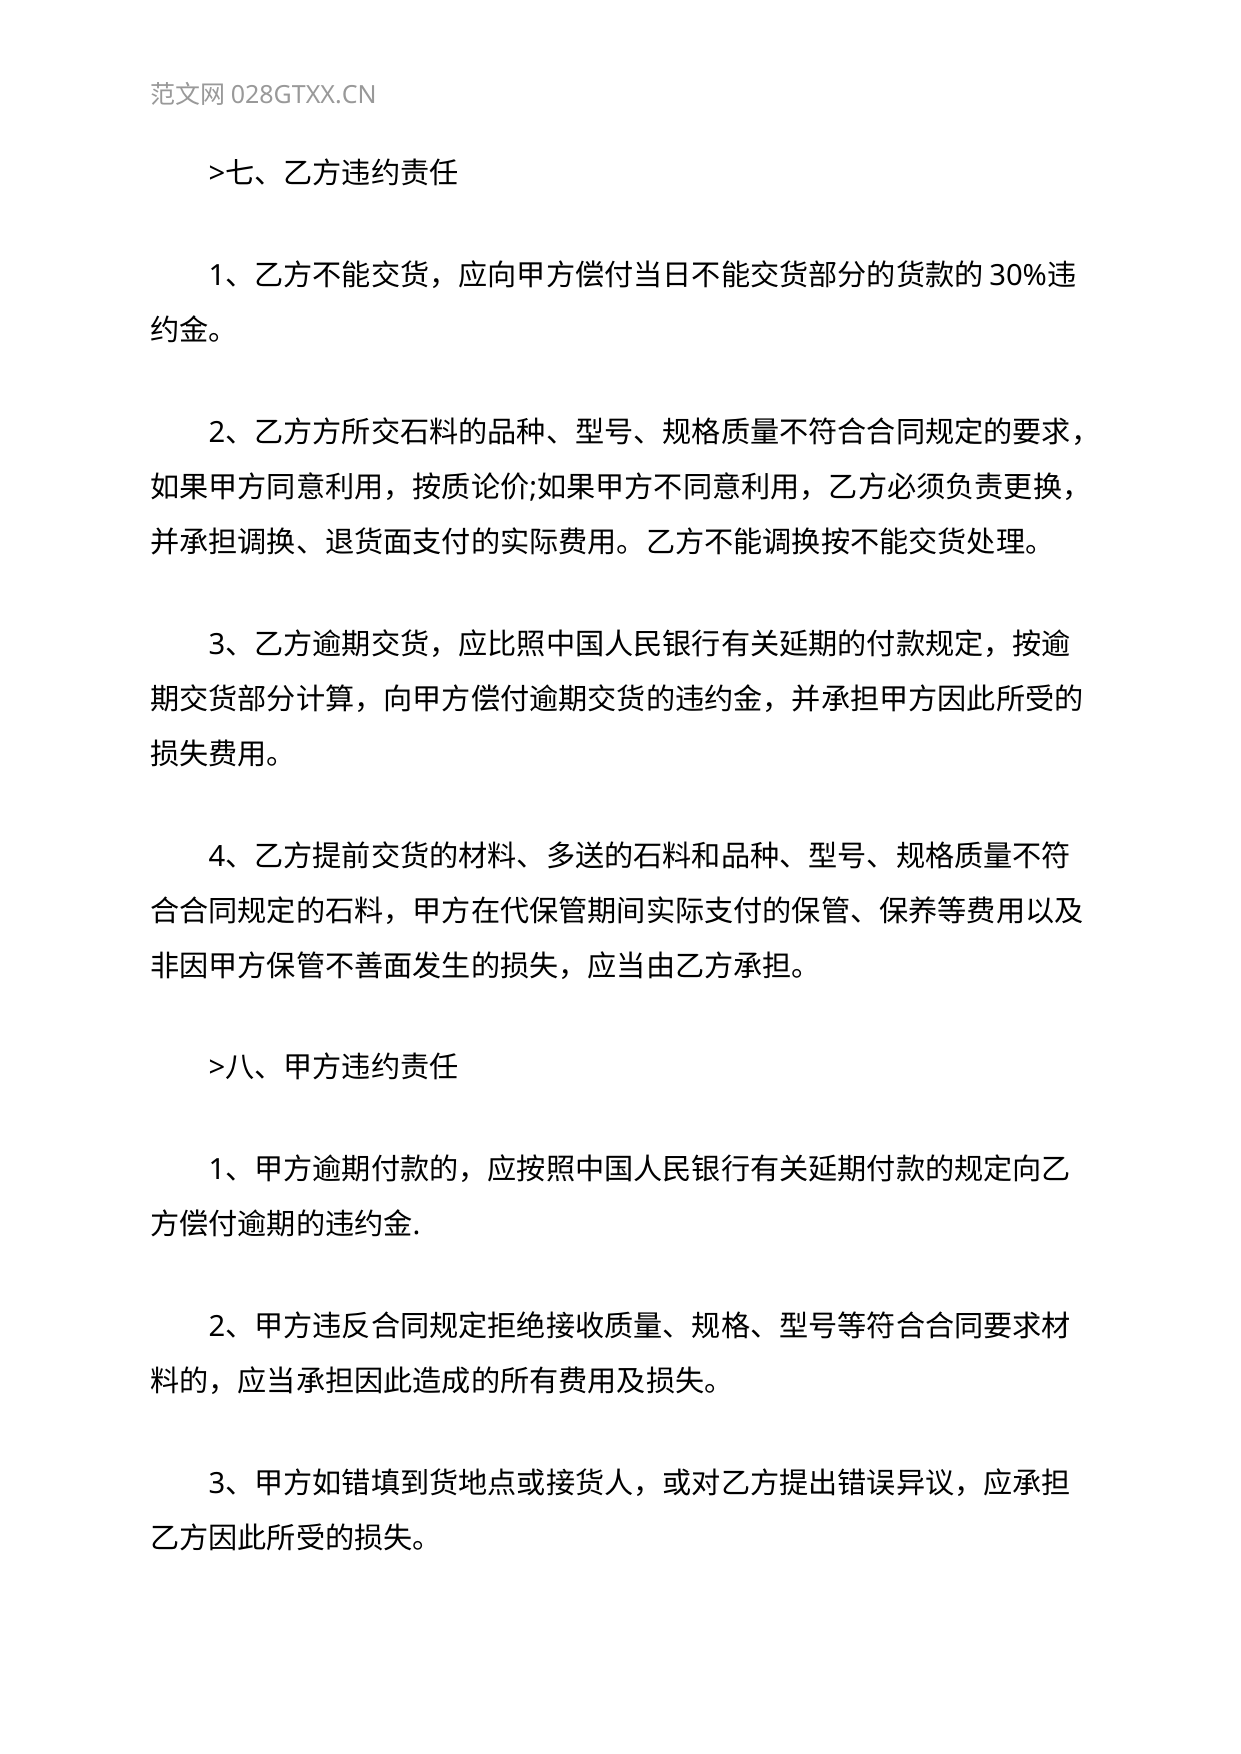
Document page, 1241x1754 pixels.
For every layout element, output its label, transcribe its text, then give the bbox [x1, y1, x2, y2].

text 3、乙方逾期交货，应比照中国人民银行有关延期的付款规定，按逾期交货部分计算，向甲方偿付逾期交货的违约金，并承担甲方因此所受的损失费用。 [150, 621, 1090, 773]
text 2、甲方违反合同规定拒绝接收质量、规格、型号等符合合同要求材料的，应当承担因此造成的所有费用及损失。 [150, 1303, 1090, 1400]
text 1、甲方逾期付款的，应按照中国人民银行有关延期付款的规定向乙方偿付逾期的违约金. [150, 1146, 1090, 1243]
text >八、甲方违约责任 [150, 1044, 1090, 1086]
text >七、乙方违约责任 [150, 150, 1090, 192]
text 1、乙方不能交货，应向甲方偿付当日不能交货部分的货款的30%违约金。 [150, 252, 1090, 349]
text 3、甲方如错填到货地点或接货人，或对乙方提出错误异议，应承担乙方因此所受的损失。 [150, 1459, 1090, 1557]
text 2、乙方方所交石料的品种、型号、规格质量不符合合同规定的要求，如果甲方同意利用，按质论价;如果甲方不同意利用，乙方必须负责更换，并承担调换、退货面支付的实际费用。乙方不能调换按不能交货处理。 [150, 409, 1090, 561]
text 4、乙方提前交货的材料、多送的石料和品种、型号、规格质量不符合合同规定的石料，甲方在代保管期间实际支付的保管、保养等费用以及非因甲方保管不善面发生的损失，应当由乙方承担。 [150, 832, 1090, 984]
